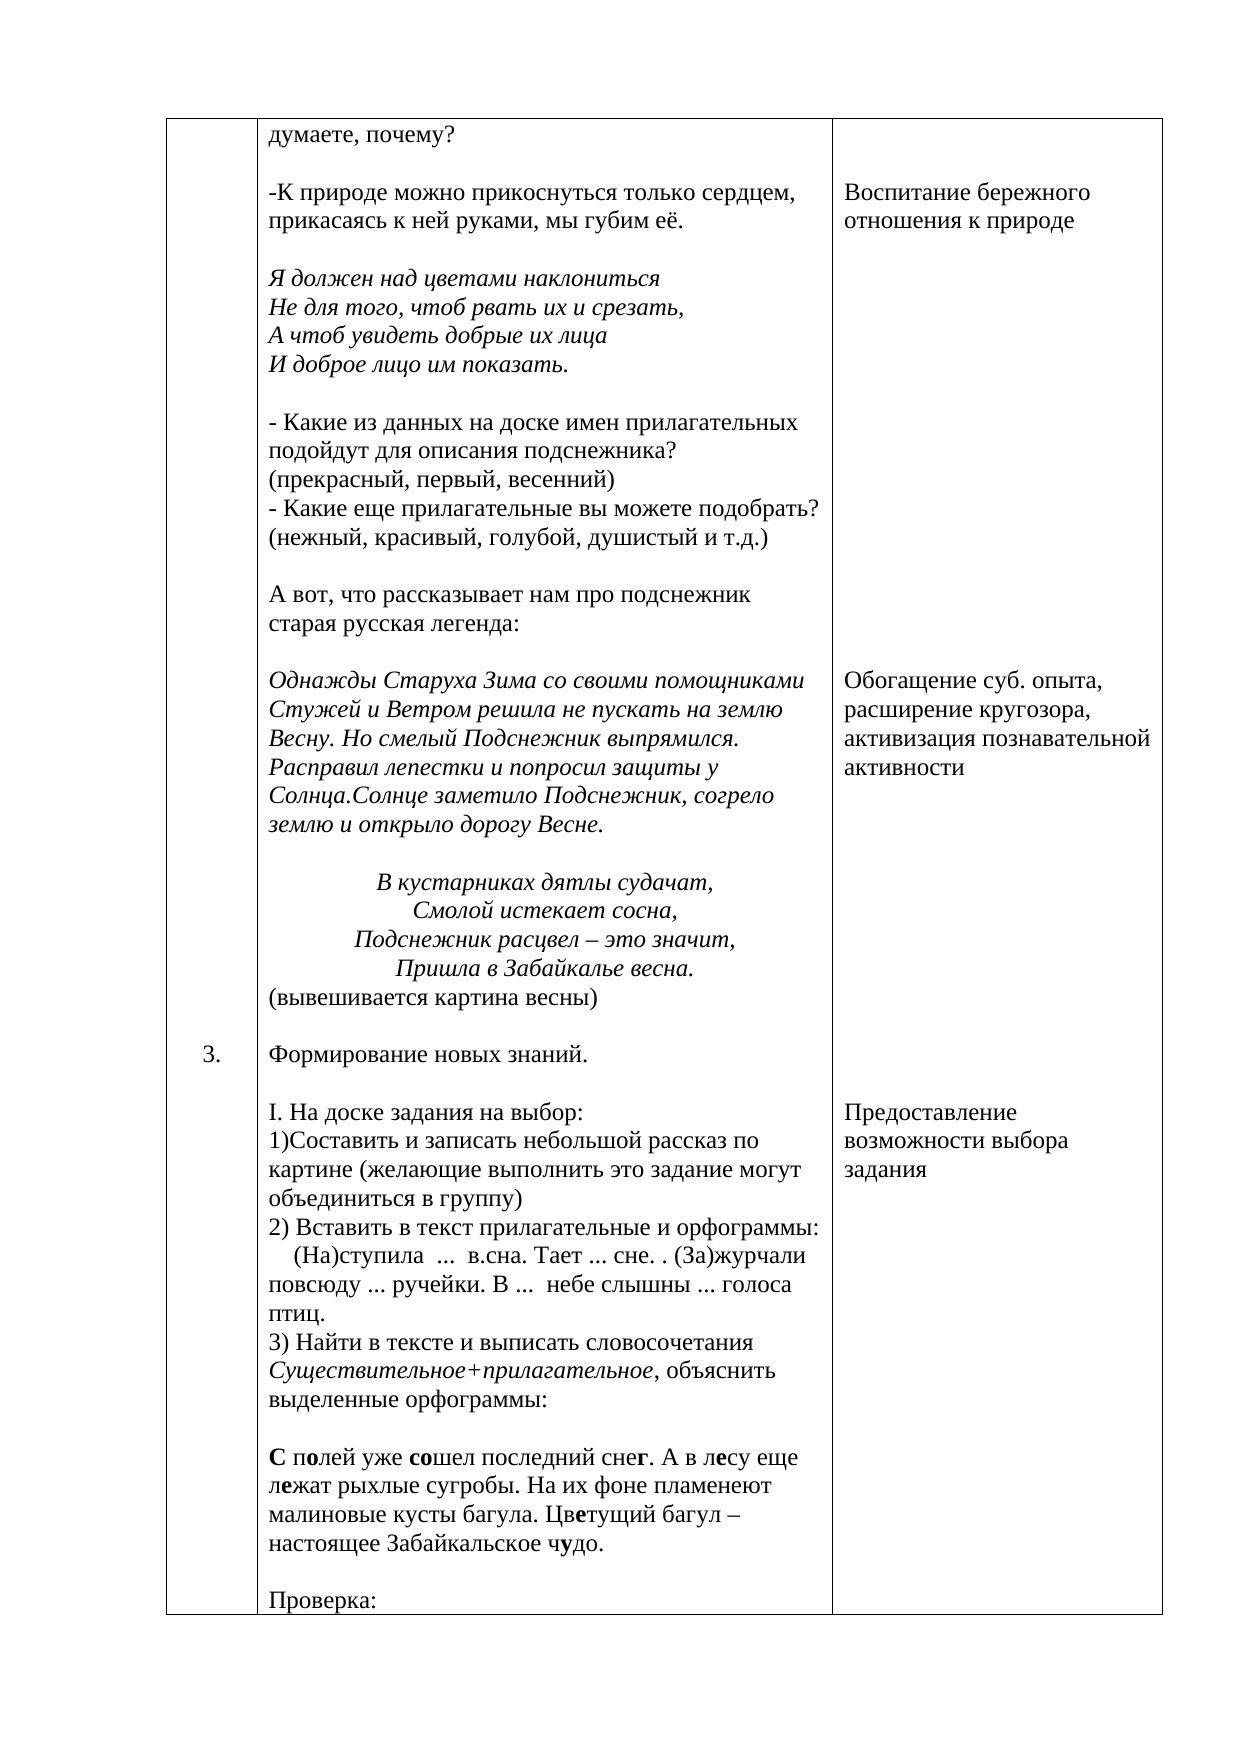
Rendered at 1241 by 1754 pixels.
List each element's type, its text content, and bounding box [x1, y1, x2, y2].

table_cell 1. 2. 3. IV. V. VI. [167, 119, 257, 1614]
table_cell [833, 119, 1162, 1614]
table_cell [258, 119, 832, 1614]
